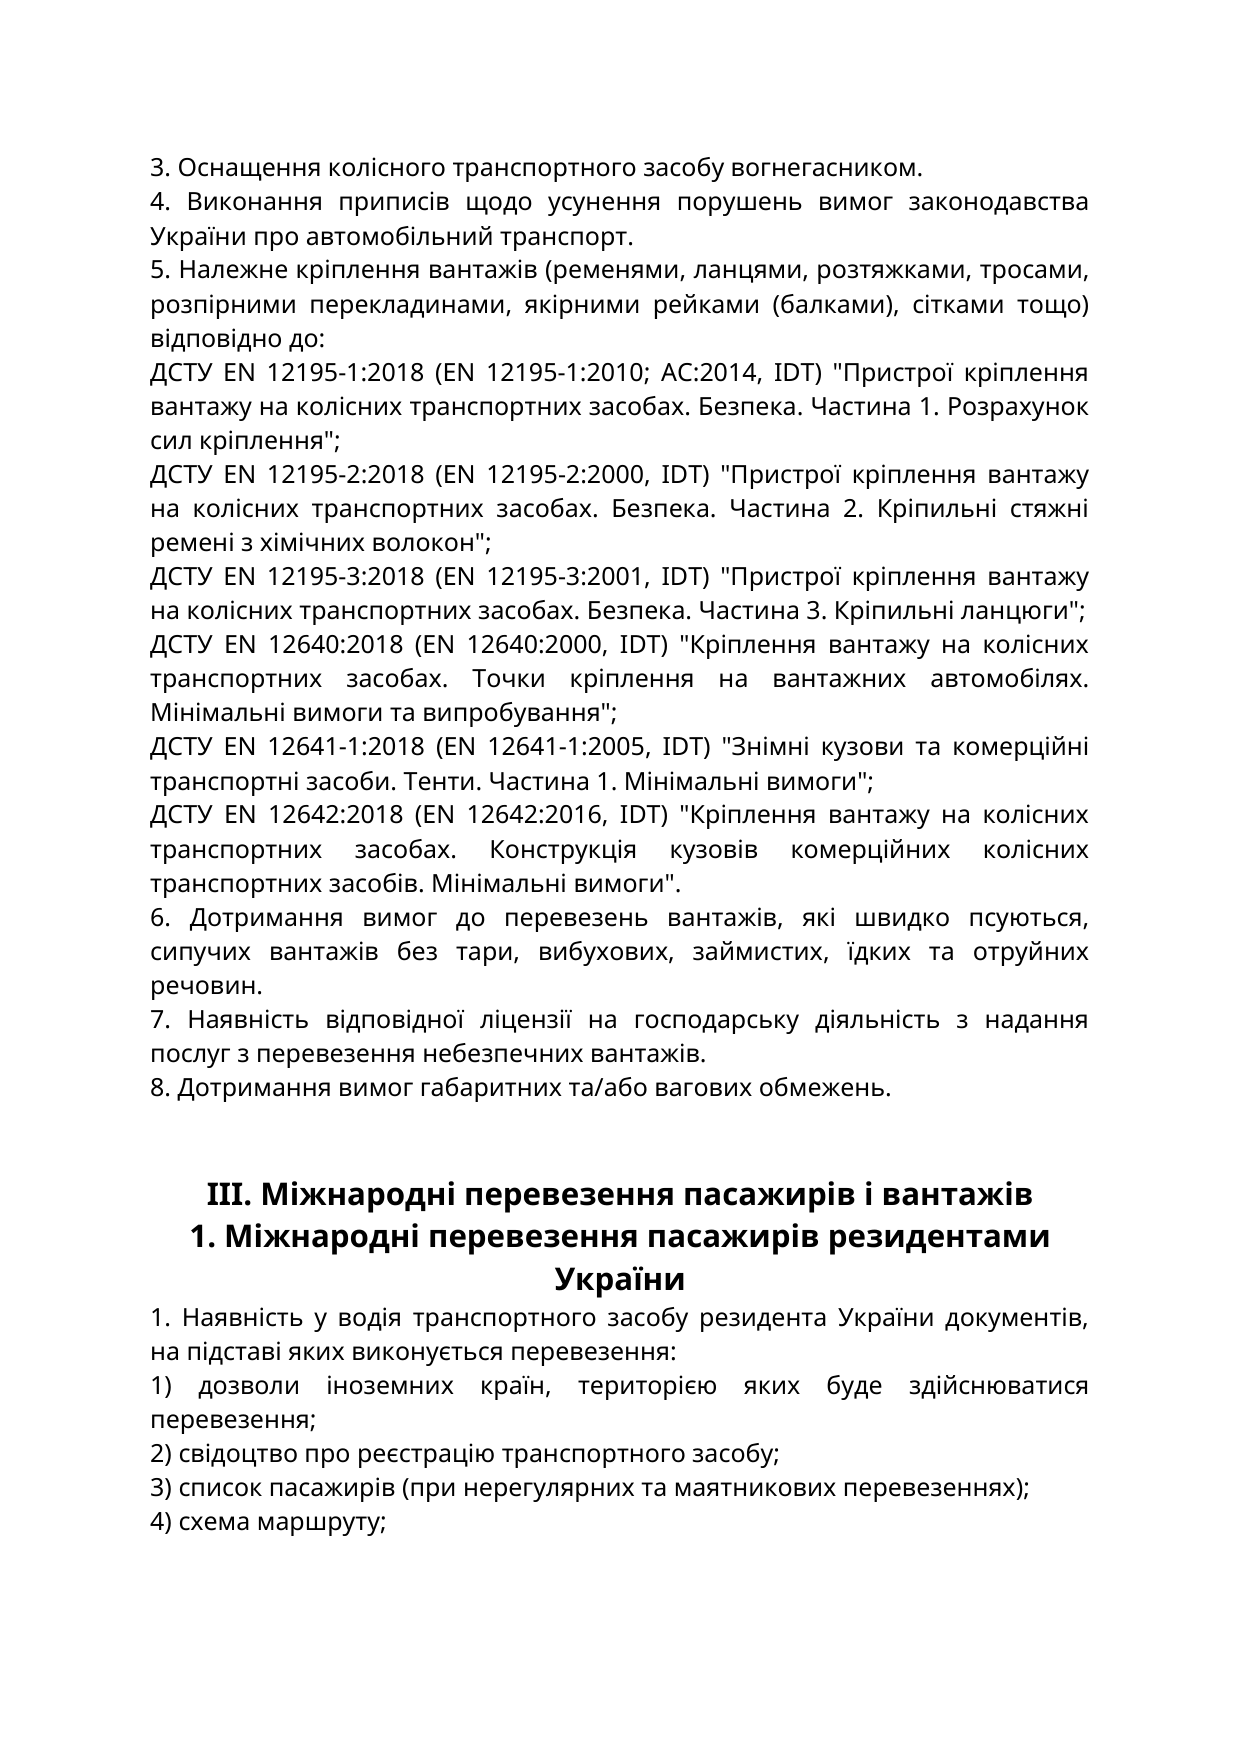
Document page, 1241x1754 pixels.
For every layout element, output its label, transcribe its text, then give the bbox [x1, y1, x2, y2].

text 7. Наявність відповідної ліцензії на господарську діяльність з надання послуг з перевезення небезпечних вантажів. [150, 1002, 1090, 1070]
text 1) дозволи іноземних країн, територією яких буде здійснюватися перевезення; [150, 1368, 1090, 1436]
text ДСТУ EN 12195-1:2018 (EN 12195-1:2010; AC:2014, IDT) "Пристрої кріплення вантажу на колісних транспортних засобах. Безпека. Частина 1. Розрахунок сил кріплення"; [150, 354, 1090, 457]
text ДСТУ EN 12195-3:2018 (EN 12195-3:2001, IDT) "Пристрої кріплення вантажу на колісних транспортних засобах. Безпека. Частина 3. Кріпильні ланцюги"; [150, 559, 1090, 627]
text ДСТУ EN 12641-1:2018 (EN 12641-1:2005, IDT) "Знімні кузови та комерційні транспортні засоби. Тенти. Частина 1. Мінімальні вимоги"; [150, 729, 1090, 797]
text ДСТУ EN 12642:2018 (EN 12642:2016, IDT) "Кріплення вантажу на колісних транспортних засобах. Конструкція кузовів комерційних колісних транспортних засобів. Мінімальні вимоги". [150, 797, 1090, 899]
text 2) свідоцтво про реєстрацію транспортного засобу; [150, 1436, 1090, 1470]
text 1. Міжнародні перевезення пасажирів резидентами України [150, 1214, 1090, 1300]
text 1. Наявність у водія транспортного засобу резидента України документів, на підставі яких виконується перевезення: [150, 1300, 1090, 1368]
text ДСТУ EN 12640:2018 (EN 12640:2000, IDT) "Кріплення вантажу на колісних транспортних засобах. Точки кріплення на вантажних автомобілях. Мінімальні вимоги та випробування"; [150, 627, 1090, 729]
text 8. Дотримання вимог габаритних та/або вагових обмежень. [150, 1070, 1090, 1104]
text 6. Дотримання вимог до перевезень вантажів, які швидко псуються, сипучих вантажів без тари, вибухових, займистих, їдких та отруйних речовин. [150, 899, 1090, 1002]
text 4) схема маршруту; [150, 1504, 1090, 1538]
text 4. Виконання приписів щодо усунення порушень вимог законодавства України про автомобільний транспорт. [150, 184, 1090, 252]
text III. Міжнародні перевезення пасажирів і вантажів [150, 1172, 1090, 1214]
text 5. Належне кріплення вантажів (ременями, ланцями, розтяжками, тросами, розпірними перекладинами, якірними рейками (балками), сітками тощо) відповідно до: [150, 252, 1090, 354]
text ДСТУ EN 12195-2:2018 (EN 12195-2:2000, IDT) "Пристрої кріплення вантажу на колісних транспортних засобах. Безпека. Частина 2. Кріпильні стяжні ремені з хімічних волокон"; [150, 457, 1090, 559]
text 3. Оснащення колісного транспортного засобу вогнегасником. [150, 150, 1090, 184]
text 3) список пасажирів (при нерегулярних та маятникових перевезеннях); [150, 1470, 1090, 1504]
